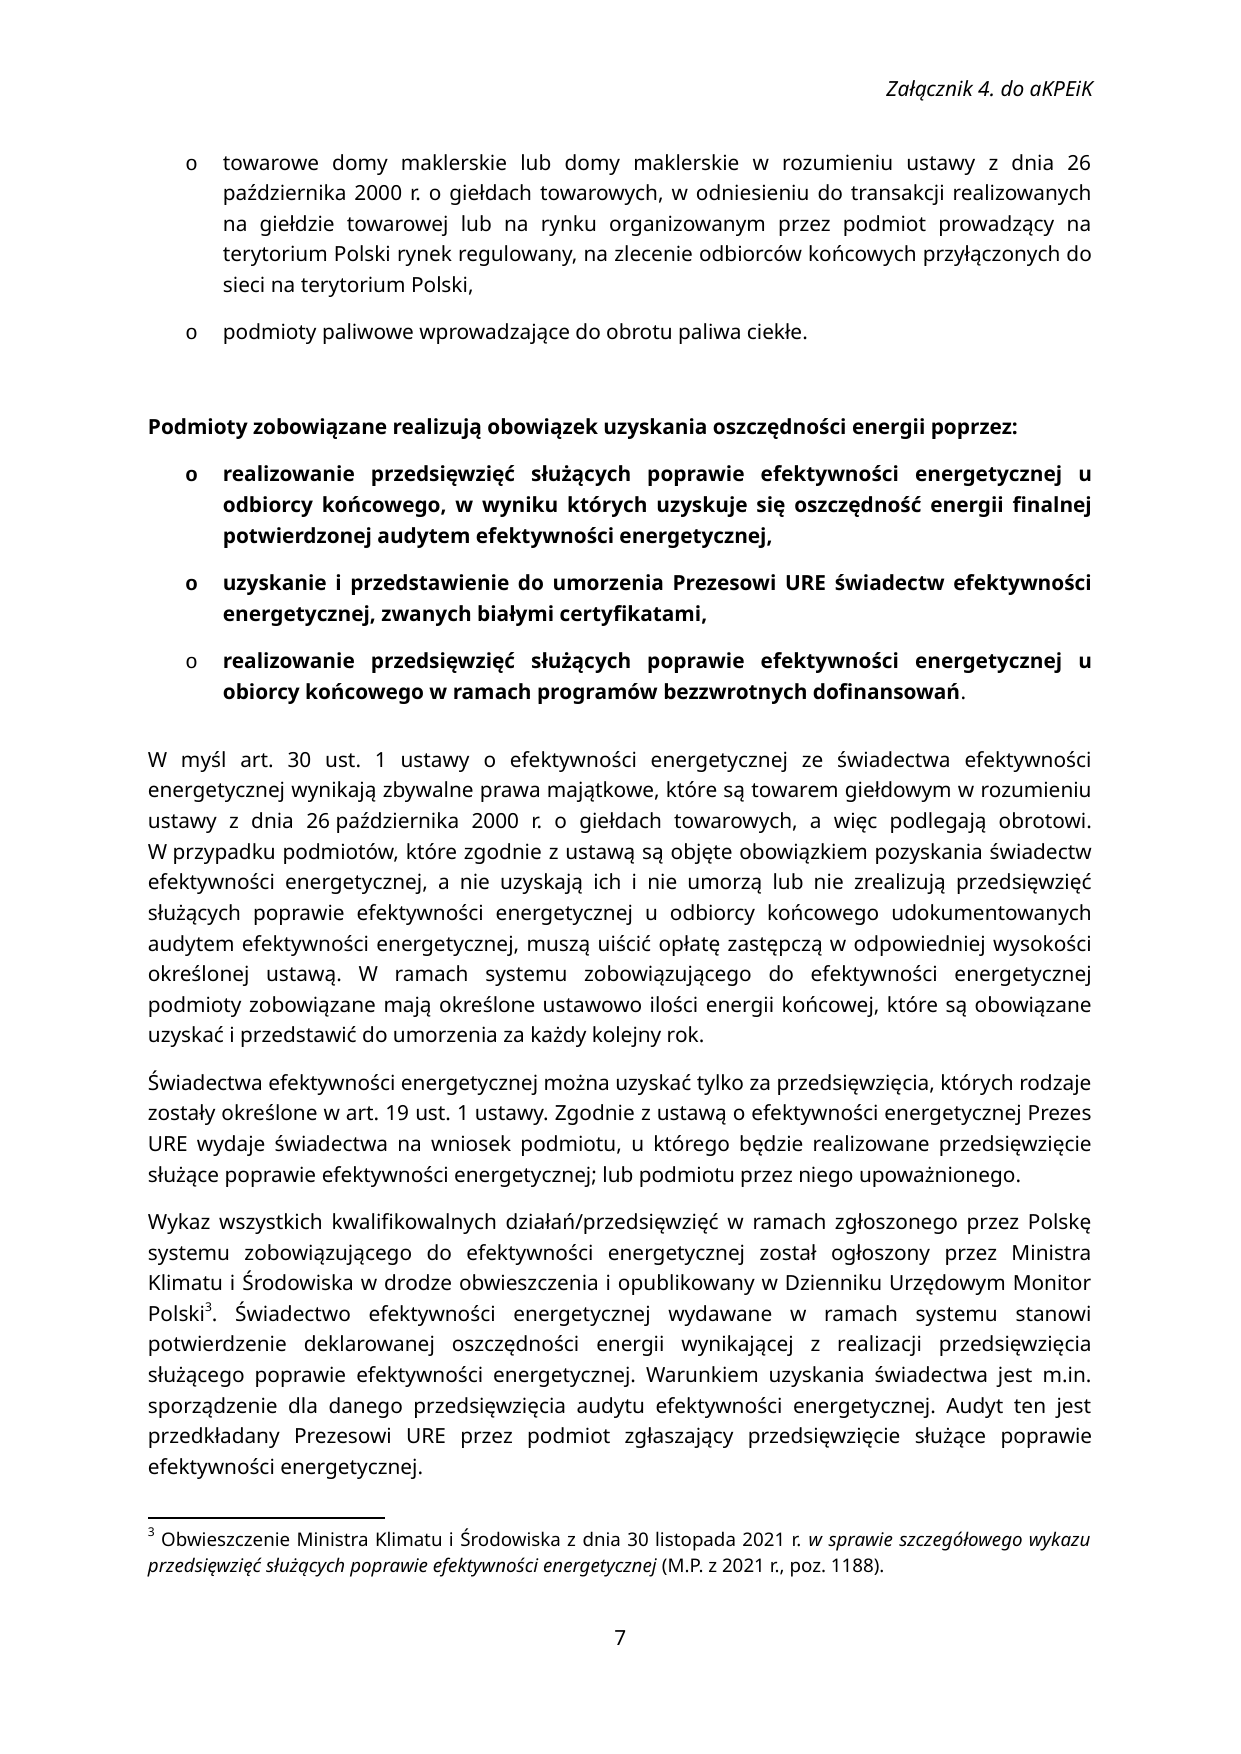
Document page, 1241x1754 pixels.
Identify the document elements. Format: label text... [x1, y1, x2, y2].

text Podmioty zobowiązane realizują obowiązek uzyskania oszczędności energii poprzez: [148, 412, 1093, 441]
text Świadectwa efektywności energetycznej można uzyskać tylko za przedsięwzięcia, których rodzaje zostały określone w art. 19 ust. 1 ustawy. Zgodnie z ustawą o efektywności energetycznej Prezes URE wydaje świadectwa na wniosek podmiotu, u którego będzie realizowane przedsięwzięcie służące poprawie efektywności energetycznej; lub podmiotu przez niego upoważnionego. [148, 1068, 1093, 1188]
text W myśl art. 30 ust. 1 ustawy o efektywności energetycznej ze świadectwa efektywności energetycznej wynikają zbywalne prawa majątkowe, które są towarem giełdowym w rozumieniu ustawy z dnia 26 października 2000 r. o giełdach towarowych, a więc podlegają obrotowi. W przypadku podmiotów, które zgodnie z ustawą są objęte obowiązkiem pozyskania świadectw efektywności energetycznej, a nie uzyskają ich i nie umorzą lub nie zrealizują przedsięwzięć służących poprawie efektywności energetycznej u odbiorcy końcowego udokumentowanych audytem efektywności energetycznej, muszą uiścić opłatę zastępczą w odpowiedniej wysokości określonej ustawą. W ramach systemu zobowiązującego do efektywności energetycznej podmioty zobowiązane mają określone ustawowo ilości energii końcowej, które są obowiązane uzyskać i przedstawić do umorzenia za każdy kolejny rok. [148, 745, 1093, 1049]
list towarowe domy maklerskie lub domy maklerskie w rozumieniu ustawy z dnia 26 października 2000 r. o giełdach towarowych, w odniesieniu do transakcji realizowanych na giełdzie towarowej lub na rynku organizowanym przez podmiot prowadzący na terytorium Polski rynek regulowany, na zlecenie odbiorców końcowych przyłączonych do sieci na terytorium Polski, [185, 148, 1093, 299]
list podmioty paliwowe wprowadzające do obrotu paliwa ciekłe. [185, 317, 1093, 346]
list uzyskanie i przedstawienie do umorzenia Prezesowi URE świadectw efektywności energetycznej, zwanych białymi certyfikatami, [185, 568, 1093, 627]
text Wykaz wszystkich kwalifikowalnych działań/przedsięwzięć w ramach zgłoszonego przez Polskę systemu zobowiązującego do efektywności energetycznej został ogłoszony przez Ministra Klimatu i Środowiska w drodze obwieszczenia i opublikowany w Dzienniku Urzędowym Monitor Polski. Świadectwo efektywności energetycznej wydawane w ramach systemu stanowi potwierdzenie deklarowanej oszczędności energii wynikającej z realizacji przedsięwzięcia służącego poprawie efektywności energetycznej. Warunkiem uzyskania świadectwa jest m.in. sporządzenie dla danego przedsięwzięcia audytu efektywności energetycznej. Audyt ten jest przedkładany Prezesowi URE przez podmiot zgłaszający przedsięwzięcie służące poprawie efektywności energetycznej. [148, 1207, 1093, 1481]
list realizowanie przedsięwzięć służących poprawie efektywności energetycznej u odbiorcy końcowego, w wyniku których uzyskuje się oszczędność energii finalnej potwierdzonej audytem efektywności energetycznej, [185, 459, 1093, 549]
list realizowanie przedsięwzięć służących poprawie efektywności energetycznej u obiorcy końcowego w ramach programów bezzwrotnych dofinansowań. [185, 646, 1093, 705]
